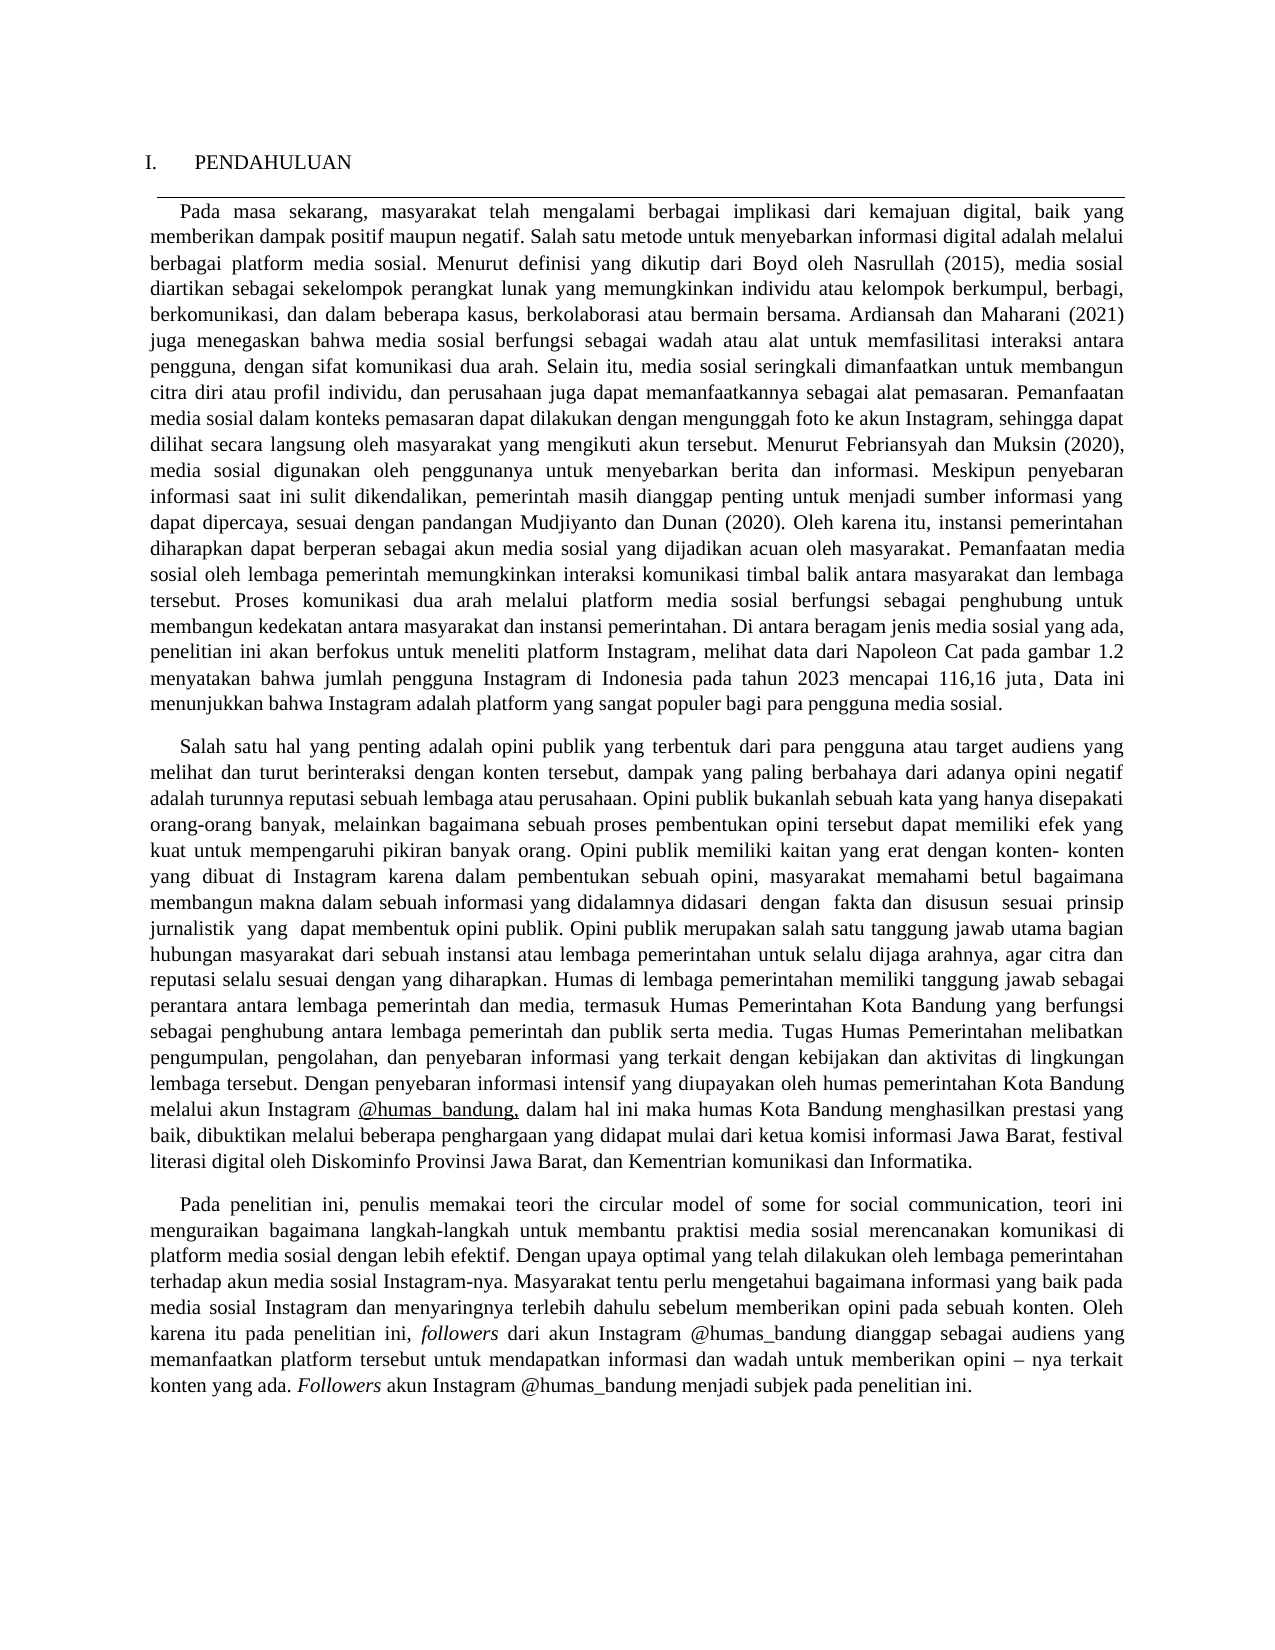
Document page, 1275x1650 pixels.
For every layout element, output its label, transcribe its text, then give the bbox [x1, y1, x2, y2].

text Pada penelitian ini, penulis memakai teori the circular model of some for social communication, teori ini menguraikan bagaimana langkah-langkah untuk membantu praktisi media sosial merencanakan komunikasi di platform media sosial dengan lebih efektif. Dengan upaya optimal yang telah dilakukan oleh lembaga pemerintahan terhadap akun media sosial Instagram-nya. Masyarakat tentu perlu mengetahui bagaimana informasi yang baik pada media sosial Instagram dan menyaringnya terlebih dahulu sebelum memberikan opini pada sebuah konten. Oleh karena itu pada penelitian ini, followers dari akun Instagram @humas_bandung dianggap sebagai audiens yang memanfaatkan platform tersebut untuk mendapatkan informasi dan wadah untuk memberikan opini – nya terkait konten yang ada. Followers akun Instagram @humas_bandung menjadi subjek pada penelitian ini. [150, 1192, 1125, 1397]
list PENDAHULUAN [157, 150, 1125, 197]
text Salah satu hal yang penting adalah opini publik yang terbentuk dari para pengguna atau target audiens yang melihat dan turut berinteraksi dengan konten tersebut, dampak yang paling berbahaya dari adanya opini negatif adalah turunnya reputasi sebuah lembaga atau perusahaan. Opini publik bukanlah sebuah kata yang hanya disepakati orang-orang banyak, melainkan bagaimana sebuah proses pembentukan opini tersebut dapat memiliki efek yang kuat untuk mempengaruhi pikiran banyak orang. Opini publik memiliki kaitan yang erat dengan konten- konten yang dibuat di Instagram karena dalam pembentukan sebuah opini, masyarakat memahami betul bagaimana membangun makna dalam sebuah informasi yang didalamnya didasari dengan fakta dan disusun sesuai prinsip jurnalistik yang dapat membentuk opini publik. Opini publik merupakan salah satu tanggung jawab utama bagian hubungan masyarakat dari sebuah instansi atau lembaga pemerintahan untuk selalu dijaga arahnya, agar citra dan reputasi selalu sesuai dengan yang diharapkan. Humas di lembaga pemerintahan memiliki tanggung jawab sebagai perantara antara lembaga pemerintah dan media, termasuk Humas Pemerintahan Kota Bandung yang berfungsi sebagai penghubung antara lembaga pemerintah dan publik serta media. Tugas Humas Pemerintahan melibatkan pengumpulan, pengolahan, dan penyebaran informasi yang terkait dengan kebijakan dan aktivitas di lingkungan lembaga tersebut. Dengan penyebaran informasi intensif yang diupayakan oleh humas pemerintahan Kota Bandung melalui akun Instagram @humas_bandung, dalam hal ini maka humas Kota Bandung menghasilkan prestasi yang baik, dibuktikan melalui beberapa penghargaan yang didapat mulai dari ketua komisi informasi Jawa Barat, festival literasi digital oleh Diskominfo Provinsi Jawa Barat, dan Kementrian komunikasi dan Informatika. [150, 734, 1125, 1173]
text Pada masa sekarang, masyarakat telah mengalami berbagai implikasi dari kemajuan digital, baik yang memberikan dampak positif maupun negatif. Salah satu metode untuk menyebarkan informasi digital adalah melalui berbagai platform media sosial. Menurut definisi yang dikutip dari Boyd oleh Nasrullah (2015), media sosial diartikan sebagai sekelompok perangkat lunak yang memungkinkan individu atau kelompok berkumpul, berbagi, berkomunikasi, dan dalam beberapa kasus, berkolaborasi atau bermain bersama. Ardiansah dan Maharani (2021) juga menegaskan bahwa media sosial berfungsi sebagai wadah atau alat untuk memfasilitasi interaksi antara pengguna, dengan sifat komunikasi dua arah. Selain itu, media sosial seringkali dimanfaatkan untuk membangun citra diri atau profil individu, dan perusahaan juga dapat memanfaatkannya sebagai alat pemasaran. Pemanfaatan media sosial dalam konteks pemasaran dapat dilakukan dengan mengunggah foto ke akun Instagram, sehingga dapat dilihat secara langsung oleh masyarakat yang mengikuti akun tersebut. Menurut Febriansyah dan Muksin (2020), media sosial digunakan oleh penggunanya untuk menyebarkan berita dan informasi. Meskipun penyebaran informasi saat ini sulit dikendalikan, pemerintah masih dianggap penting untuk menjadi sumber informasi yang dapat dipercaya, sesuai dengan pandangan Mudjiyanto dan Dunan (2020). Oleh karena itu, instansi pemerintahan diharapkan dapat berperan sebagai akun media sosial yang dijadikan acuan oleh masyarakat. Pemanfaatan media sosial oleh lembaga pemerintah memungkinkan interaksi komunikasi timbal balik antara masyarakat dan lembaga tersebut. Proses komunikasi dua arah melalui platform media sosial berfungsi sebagai penghubung untuk membangun kedekatan antara masyarakat dan instansi pemerintahan. Di antara beragam jenis media sosial yang ada, penelitian ini akan berfokus untuk meneliti platform Instagram, melihat data dari Napoleon Cat pada gambar 1.2 menyatakan bahwa jumlah pengguna Instagram di Indonesia pada tahun 2023 mencapai 116,16 juta, Data ini menunjukkan bahwa Instagram adalah platform yang sangat populer bagi para pengguna media sosial. [150, 198, 1125, 715]
